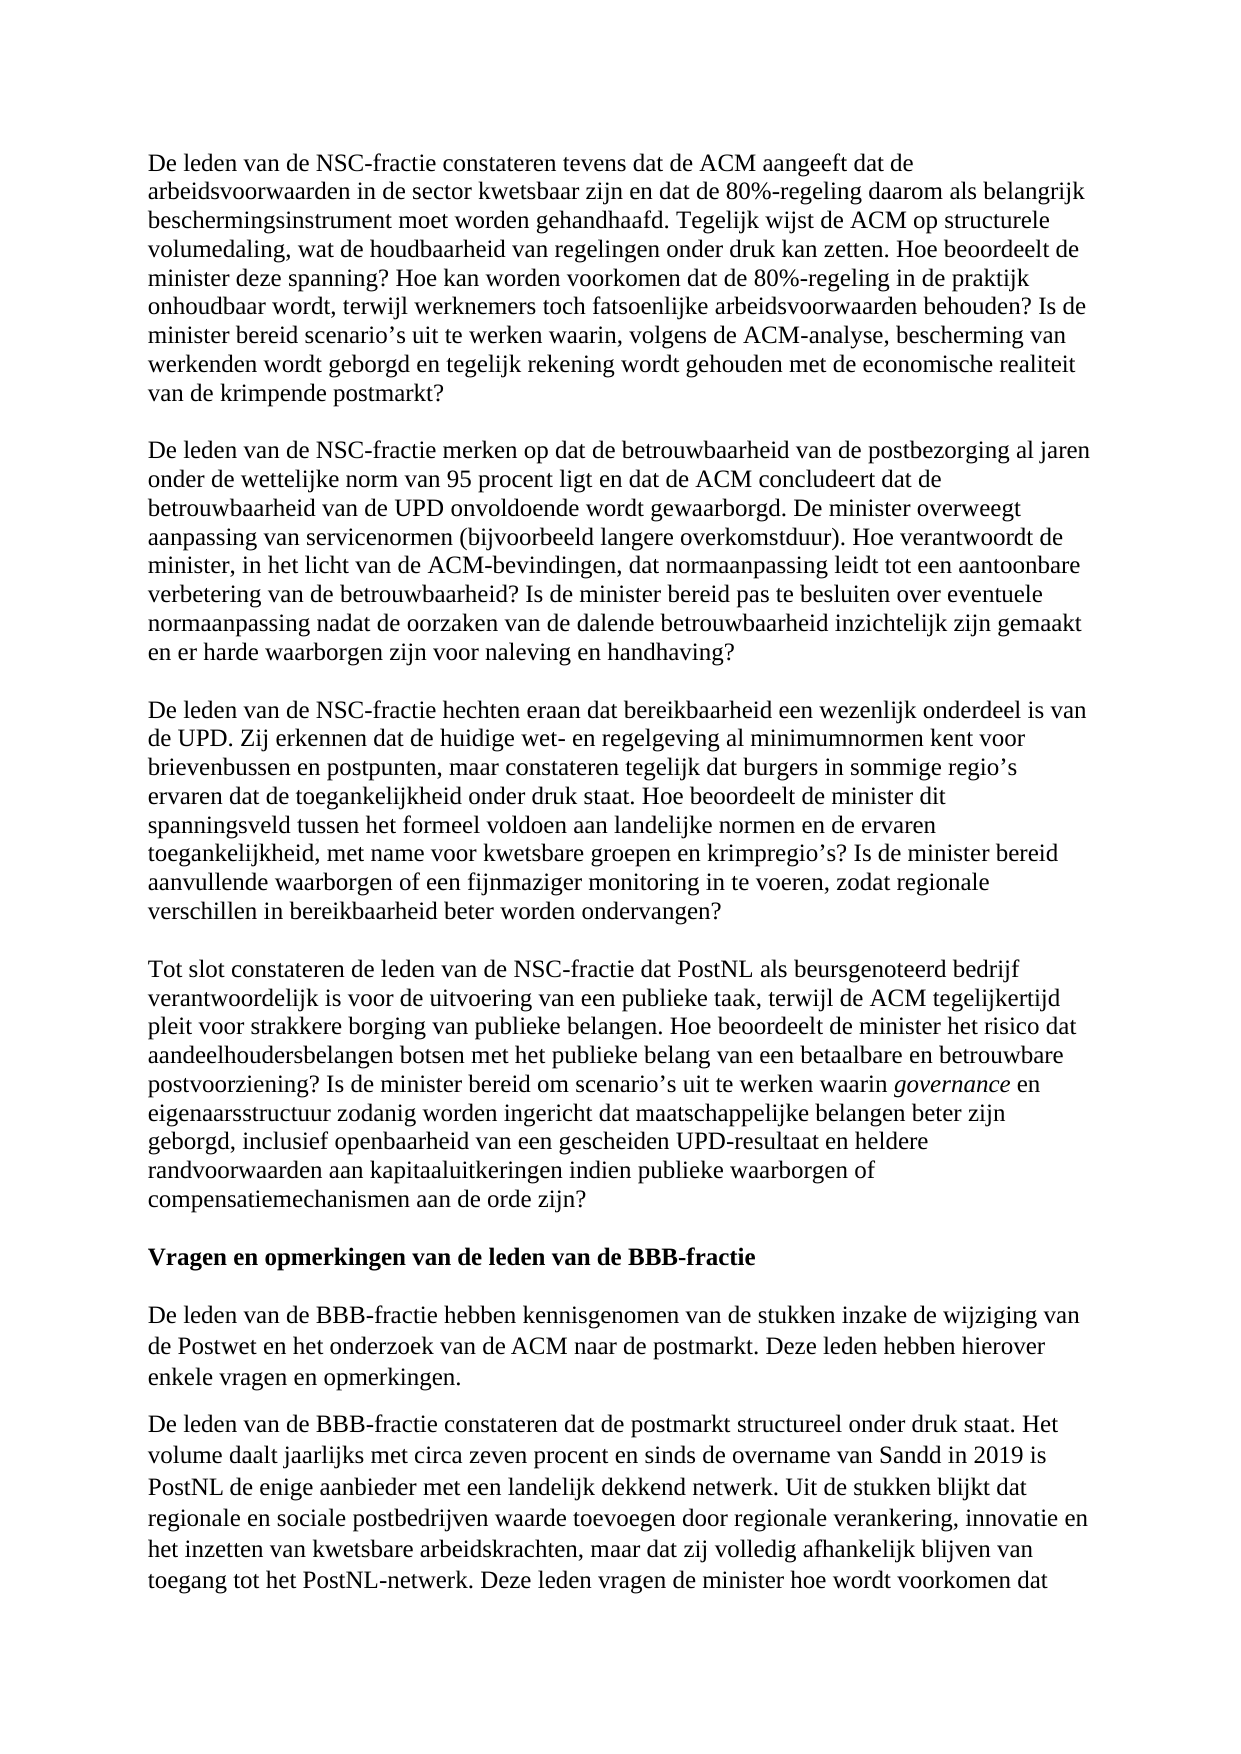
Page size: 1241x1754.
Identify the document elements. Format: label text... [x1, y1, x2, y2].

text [148, 1409, 1093, 1593]
text Vragen en opmerkingen van de leden van de BBB-fractie [148, 1242, 1093, 1271]
text De leden van de NSC-fractie hechten eraan dat bereikbaarheid een wezenlijk onderdeel is van de UPD. Zij erkennen dat de huidige wet- en regelgeving al minimumnormen kent voor brievenbussen en postpunten, maar constateren tegelijk dat burgers in sommige regio’s ervaren dat de toegankelijkheid onder druk staat. Hoe beoordeelt de minister dit spanningsveld tussen het formeel voldoen aan landelijke normen en de ervaren toegankelijkheid, met name voor kwetsbare groepen en krimpregio’s? Is de minister bereid aanvullende waarborgen of een fijnmaziger monitoring in te voeren, zodat regionale verschillen in bereikbaarheid beter worden ondervangen? [148, 695, 1093, 925]
text Tot slot constateren de leden van de NSC-fractie dat PostNL als beursgenoteerd bedrijf verantwoordelijk is voor de uitvoering van een publieke taak, terwijl de ACM tegelijkertijd pleit voor strakkere borging van publieke belangen. Hoe beoordeelt de minister het risico dat aandeelhoudersbelangen botsen met het publieke belang van een betaalbare en betrouwbare postvoorziening? Is de minister bereid om scenario’s uit te werken waarin governance en eigenaarsstructuur zodanig worden ingericht dat maatschappelijke belangen beter zijn geborgd, inclusief openbaarheid van een gescheiden UPD-resultaat en heldere randvoorwaarden aan kapitaaluitkeringen indien publieke waarborgen of compensatiemechanismen aan de orde zijn? [148, 954, 1093, 1213]
text De leden van de NSC-fractie constateren tevens dat de ACM aangeeft dat de arbeidsvoorwaarden in de sector kwetsbaar zijn en dat de 80%-regeling daarom als belangrijk beschermingsinstrument moet worden gehandhaafd. Tegelijk wijst de ACM op structurele volumedaling, wat de houdbaarheid van regelingen onder druk kan zetten. Hoe beoordeelt de minister deze spanning? Hoe kan worden voorkomen dat de 80%-regeling in de praktijk onhoudbaar wordt, terwijl werknemers toch fatsoenlijke arbeidsvoorwaarden behouden? Is de minister bereid scenario’s uit te werken waarin, volgens de ACM-analyse, bescherming van werkenden wordt geborgd en tegelijk rekening wordt gehouden met de economische realiteit van de krimpende postmarkt? [148, 148, 1093, 406]
text De leden van de NSC-fractie merken op dat de betrouwbaarheid van de postbezorging al jaren onder de wettelijke norm van 95 procent ligt en dat de ACM concludeert dat de betrouwbaarheid van de UPD onvoldoende wordt gewaarborgd. De minister overweegt aanpassing van servicenormen (bijvoorbeeld langere overkomstduur). Hoe verantwoordt de minister, in het licht van de ACM-bevindingen, dat normaanpassing leidt tot een aantoonbare verbetering van de betrouwbaarheid? Is de minister bereid pas te besluiten over eventuele normaanpassing nadat de oorzaken van de dalende betrouwbaarheid inzichtelijk zijn gemaakt en er harde waarborgen zijn voor naleving en handhaving? [148, 436, 1093, 666]
text De leden van de BBB-fractie hebben kennisgenomen van de stukken inzake de wijziging van de Postwet en het onderzoek van de ACM naar de postmarkt. Deze leden hebben hierover enkele vragen en opmerkingen. [148, 1300, 1093, 1391]
